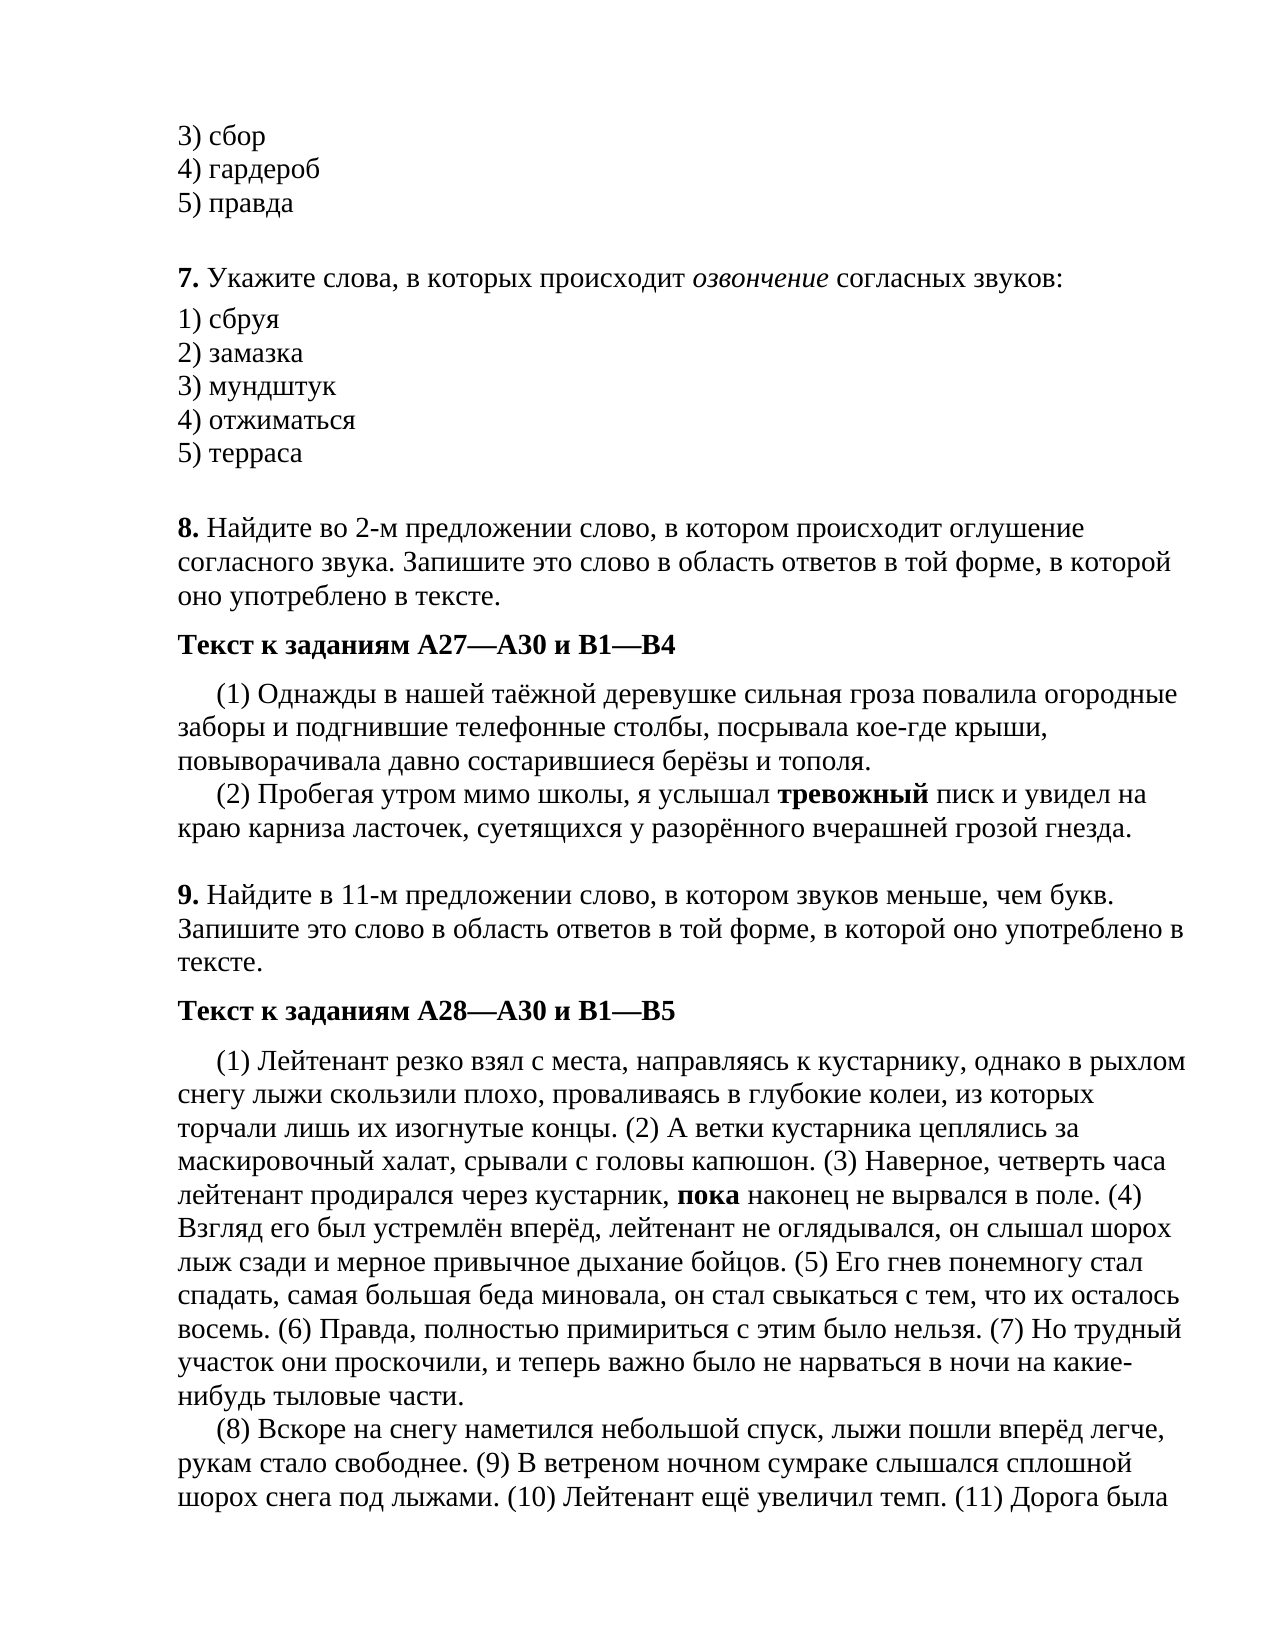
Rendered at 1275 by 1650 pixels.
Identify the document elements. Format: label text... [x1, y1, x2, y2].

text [177, 118, 1186, 219]
text Текст к заданиям А27—А30 и В1—В4 [177, 627, 1186, 660]
text (2) Пробегая утром мимо школы, я услышал тревожный писк и увидел на краю карниза ласточек, суетящихся у разорённого вчерашней грозой гнезда. [177, 777, 1186, 844]
text 9. Найдите в 11-м предложении слово, в котором звуков меньше, чем букв. Запишите это слово в область ответов в той форме, в которой оно употреблено в тексте. [177, 877, 1186, 978]
text (1) Однажды в нашей таёжной деревушке сильная гроза повалила огородные заборы и подгнившие телефонные столбы, посрывала кое-где крыши, повыворачивала давно состарившиеся берёзы и тополя. [177, 676, 1186, 777]
text 7. Укажите слова, в которых происходит озвончение согласных звуков: [177, 260, 1186, 294]
text (1) Лейтенант резко взял с места, направляясь к кустарнику, однако в рыхлом снегу лыжи скользили плохо, проваливаясь в глубокие колеи, из которых торчали лишь их изогнутые концы. (2) А ветки кустарника цеплялись за маскировочный халат, срывали с головы капюшон. (3) Наверное, четверть часа лейтенант продирался через кустарник, пока наконец не вырвался в поле. (4) Взгляд его был устремлён вперёд, лейтенант не оглядывался, он слышал шорох лыж сзади и мерное привычное дыхание бойцов. (5) Его гнев понемногу стал спадать, самая большая беда миновала, он стал свыкаться с тем, что их осталось восемь. (6) Правда, полностью примириться с этим было нельзя. (7) Но трудный участок они проскочили, и теперь важно было не нарваться в ночи на какие-нибудь тыловые части. [177, 1043, 1186, 1412]
text 8. Найдите во 2-м предложении слово, в котором происходит оглушение согласного звука. Запишите это слово в область ответов в той форме, в которой оно употреблено в тексте. [177, 511, 1186, 611]
text 1) сбруя 2) замазка 3) мундштук 4) отжиматься 5) тeppaca [177, 301, 1186, 469]
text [177, 1412, 1186, 1512]
text Текст к заданиям А28—А30 и В1—В5 [177, 993, 1186, 1027]
